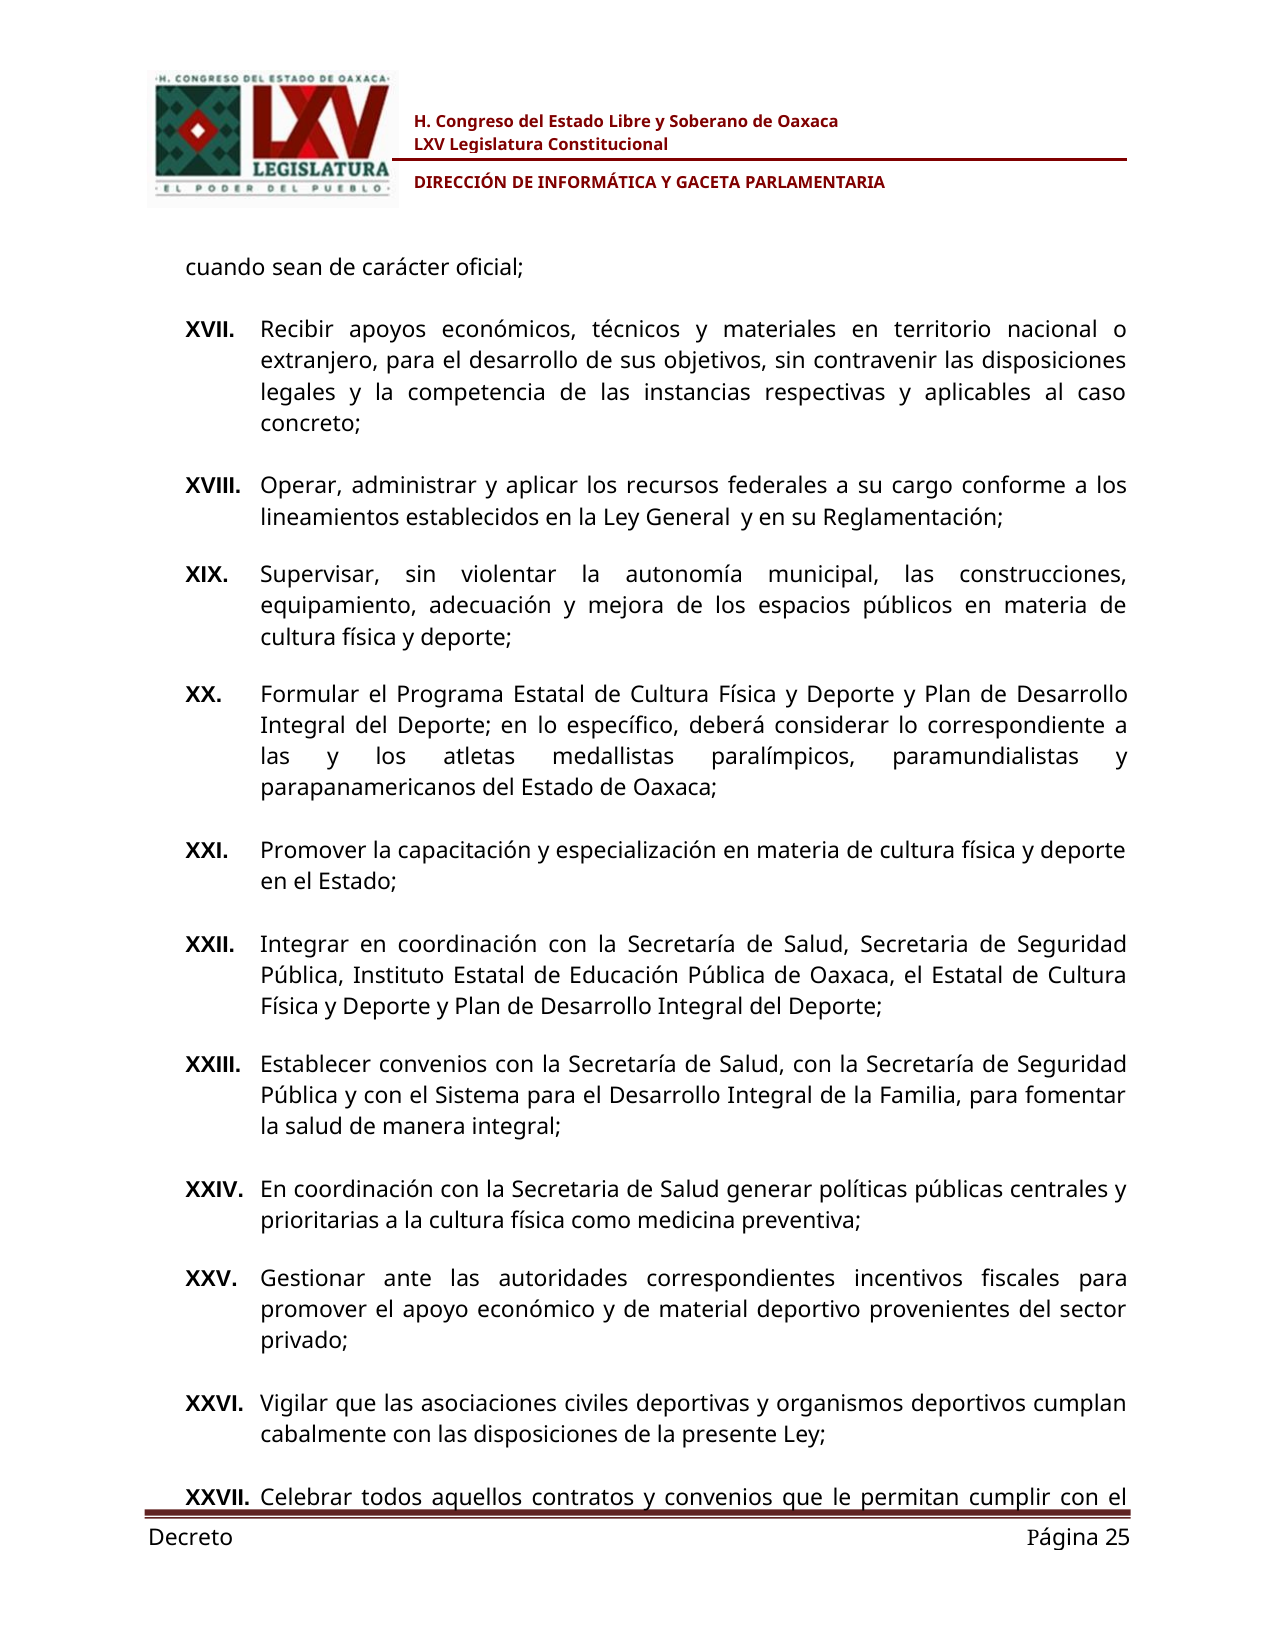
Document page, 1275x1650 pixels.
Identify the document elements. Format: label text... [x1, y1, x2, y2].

list Celebrar todos aquellos contratos y convenios que le permitan cumplir con el objetivo para el cual fue creado; [185, 1481, 1127, 1512]
list Vigilar que las asociaciones civiles deportivas y organismos deportivos cumplan cabalmente con las disposiciones de la presente Ley; [185, 1387, 1128, 1449]
list Establecer convenios con la Secretaría de Salud, con la Secretaría de Seguridad Pública y con el Sistema para el Desarrollo Integral de la Familia, para fomentar la salud de manera integral; [185, 1048, 1128, 1142]
list Integrar en coordinación con la Secretaría de Salud, Secretaria de Seguridad Pública, Instituto Estatal de Educación Pública de Oaxaca, el Estatal de Cultura Física y Deporte y Plan de Desarrollo Integral del Deporte; [185, 928, 1128, 1022]
list Supervisar, sin violentar la autonomía municipal, las construcciones, equipamiento, adecuación y mejora de los espacios públicos en materia de cultura física y deporte; [185, 558, 1128, 652]
list Recibir apoyos económicos, técnicos y materiales en territorio nacional o extranjero, para el desarrollo de sus objetivos, sin contravenir las disposiciones legales y la competencia de las instancias respectivas y aplicables al caso concreto; [185, 313, 1127, 438]
list En coordinación con la Secretaria de Salud generar políticas públicas centrales y prioritarias a la cultura física como medicina preventiva; [185, 1173, 1127, 1235]
list Formular el Programa Estatal de Cultura Física y Deporte y Plan de Desarrollo Integral del Deporte; en lo específico, deberá considerar lo correspondiente a las y los atletas medallistas paralímpicos, paramundialistas y parapanamericanos del Estado de Oaxaca; [185, 678, 1128, 803]
list Operar, administrar y aplicar los recursos federales a su cargo conforme a los lineamientos establecidos en la Ley General y en su Reglamentación; [185, 469, 1128, 532]
picture [146, 70, 399, 208]
list Promover la capacitación y especialización en materia de cultura física y deporte en el Estado; [185, 834, 1127, 896]
text cuando sean de carácter oficial; [185, 250, 1142, 282]
list Gestionar ante las autoridades correspondientes incentivos fiscales para promover el apoyo económico y de material deportivo provenientes del sector privado; [185, 1262, 1127, 1355]
